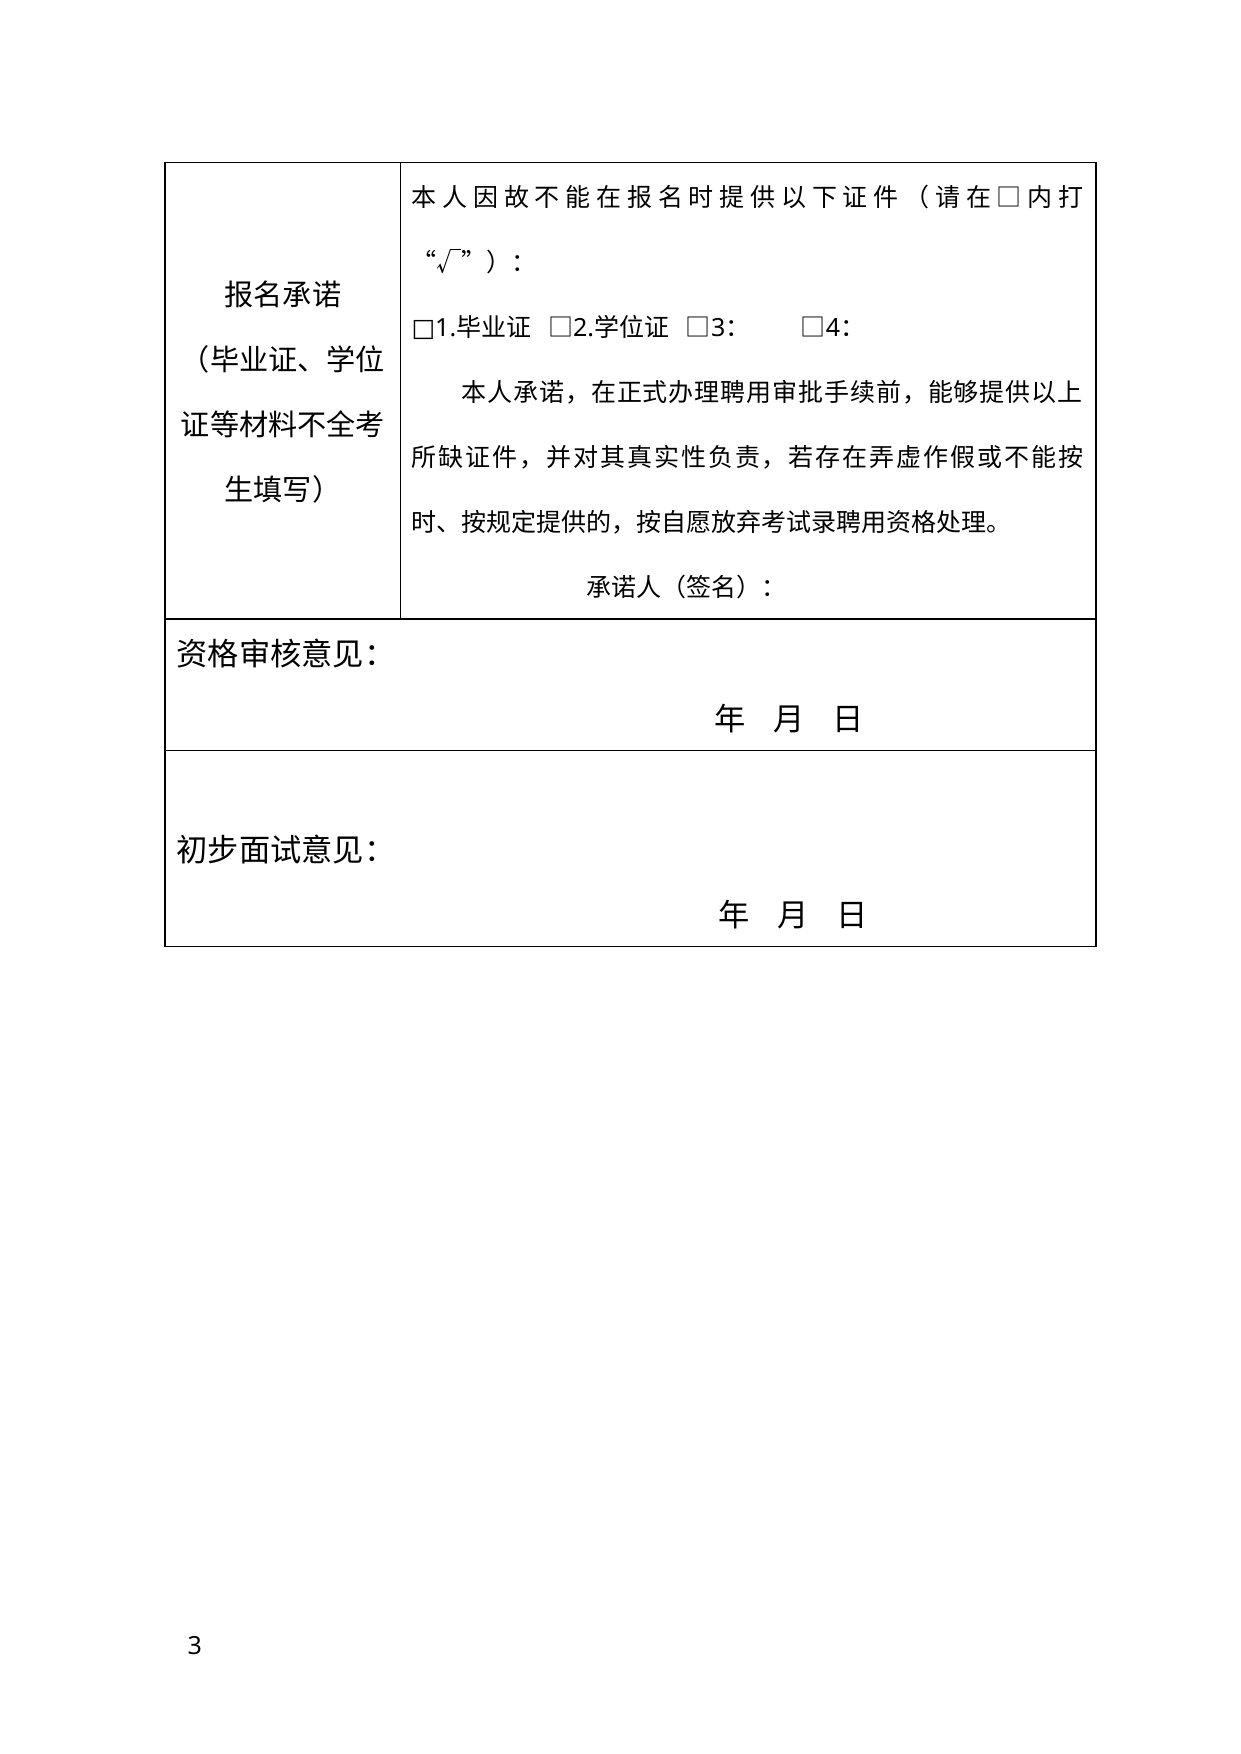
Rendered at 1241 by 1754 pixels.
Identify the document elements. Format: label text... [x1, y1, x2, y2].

table_cell 报名承诺 （毕业证、学位证等材料不全考生填写） [166, 163, 400, 618]
table_cell 初步面试意见： 年 月 日 [166, 751, 1095, 946]
table_cell 本人因故不能在报名时提供以下证件（请在□内打“√”）： □1.毕业证 □2.学位证 □3： □4： 本人承诺，在正式办理聘用审批手续前，能够提供以上所缺证件，并对其真实性负责，若存在弄虚作假或不能按时、按规定提供的，按自愿放弃考试录聘用资格处理。 承诺人（签名）： [401, 163, 1095, 618]
table_cell 资格审核意见： 年 月 日 [166, 620, 1095, 749]
